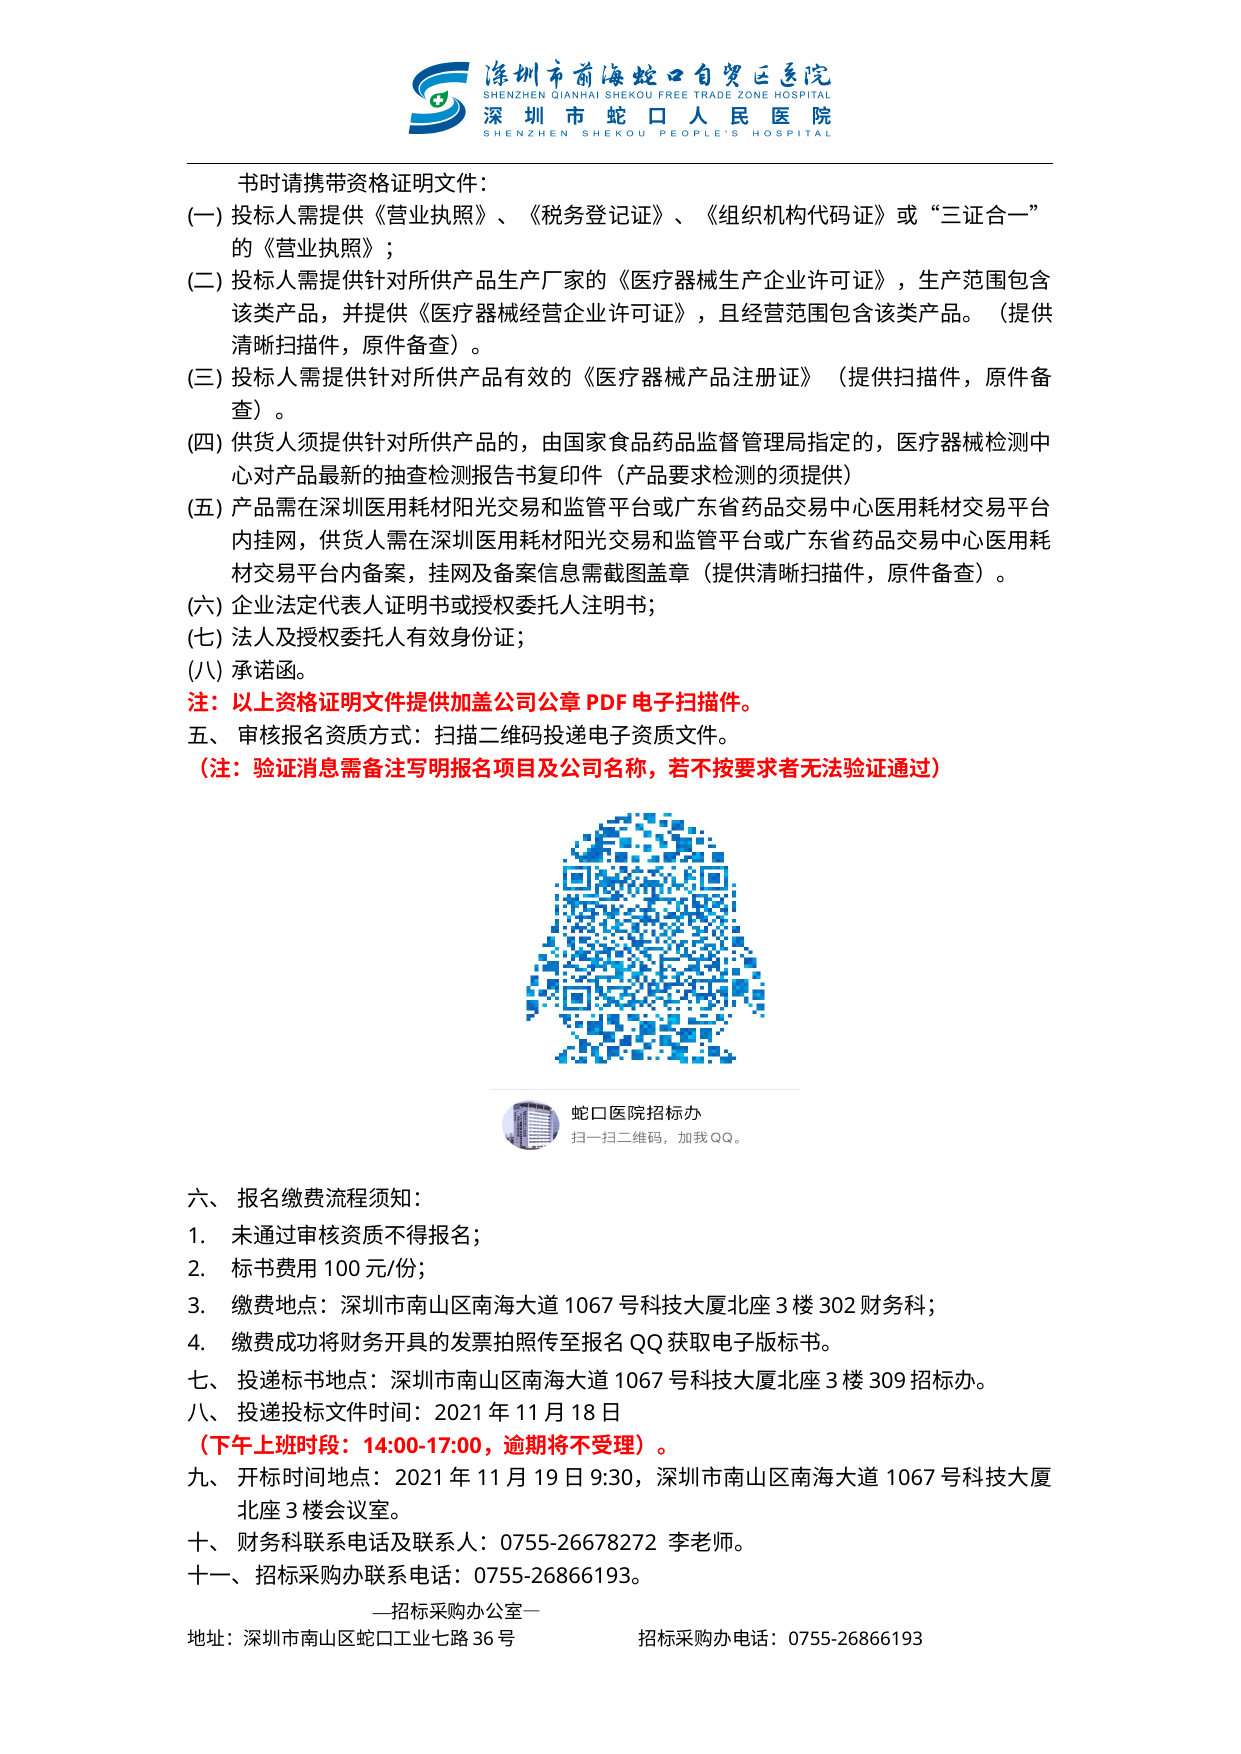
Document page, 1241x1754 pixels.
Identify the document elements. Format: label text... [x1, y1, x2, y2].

list 未通过审核资质不得报名； [187, 1218, 1053, 1251]
list 供货人须提供针对所供产品的，由国家食品药品监督管理局指定的，医疗器械检测中心对产品最新的抽查检测报告书复印件（产品要求检测的须提供） [187, 425, 1053, 490]
list 产品需在深圳医用耗材阳光交易和监管平台或广东省药品交易中心医用耗材交易平台内挂网，供货人需在深圳医用耗材阳光交易和监管平台或广东省药品交易中心医用耗材交易平台内备案，挂网及备案信息需截图盖章（提供清晰扫描件，原件备查）。 [187, 490, 1053, 588]
list 承诺函。 [187, 653, 1053, 685]
list 投递投标文件时间：2021年11月18日 [187, 1395, 1053, 1427]
list 法人及授权委托人有效身份证； [187, 620, 1053, 653]
list 开标时间地点：2021年11月19日9:30，深圳市南山区南海大道1067号科技大厦北座3楼会议室。 [187, 1460, 1053, 1525]
picture [395, 45, 847, 152]
text （下午上班时段：14:00-17:00，逾期将不受理）。 [187, 1427, 1053, 1460]
list 企业法定代表人证明书或授权委托人注明书； [187, 588, 1053, 620]
list 投递标书地点：深圳市南山区南海大道1067号科技大厦北座3楼309招标办。 [187, 1362, 1053, 1395]
list 报名缴费流程须知： [187, 1181, 1053, 1213]
list 投标人需提供针对所供产品生产厂家的《医疗器械生产企业许可证》，生产范围包含该类产品，并提供《医疗器械经营企业许可证》，且经营范围包含该类产品。（提供清晰扫描件，原件备查）。 [187, 263, 1053, 360]
text （注：验证消息需备注写明报名项目及公司名称，若不按要求者无法验证通过） [187, 750, 1053, 783]
list 招标采购办联系电话：0755-26866193。 [187, 1557, 1053, 1590]
list 投标人需提供针对所供产品有效的《医疗器械产品注册证》（提供扫描件，原件备查）。 [187, 360, 1053, 425]
text 注：以上资格证明文件提供加盖公司公章PDF电子扫描件。 [187, 685, 1053, 718]
list 缴费成功将财务开具的发票拍照传至报名QQ获取电子版标书。 [187, 1325, 1053, 1358]
picture [490, 787, 801, 1160]
list 缴费地点：深圳市南山区南海大道1067号科技大厦北座3楼302财务科； [187, 1288, 1053, 1320]
list 投标人需提供《营业执照》、《税务登记证》、《组织机构代码证》或“三证合一”的《营业执照》； [187, 198, 1053, 263]
list 财务科联系电话及联系人：0755-26678272 李老师。 [187, 1525, 1053, 1557]
list 标书费用100元/份； [187, 1251, 1053, 1283]
list 获取标书时间：2021年11月11日至 2021年11月17日（节假日除外）；购买标书时请携带资格证明文件： [187, 165, 1053, 198]
list 审核报名资质方式：扫描二维码投递电子资质文件。 [187, 718, 1053, 750]
